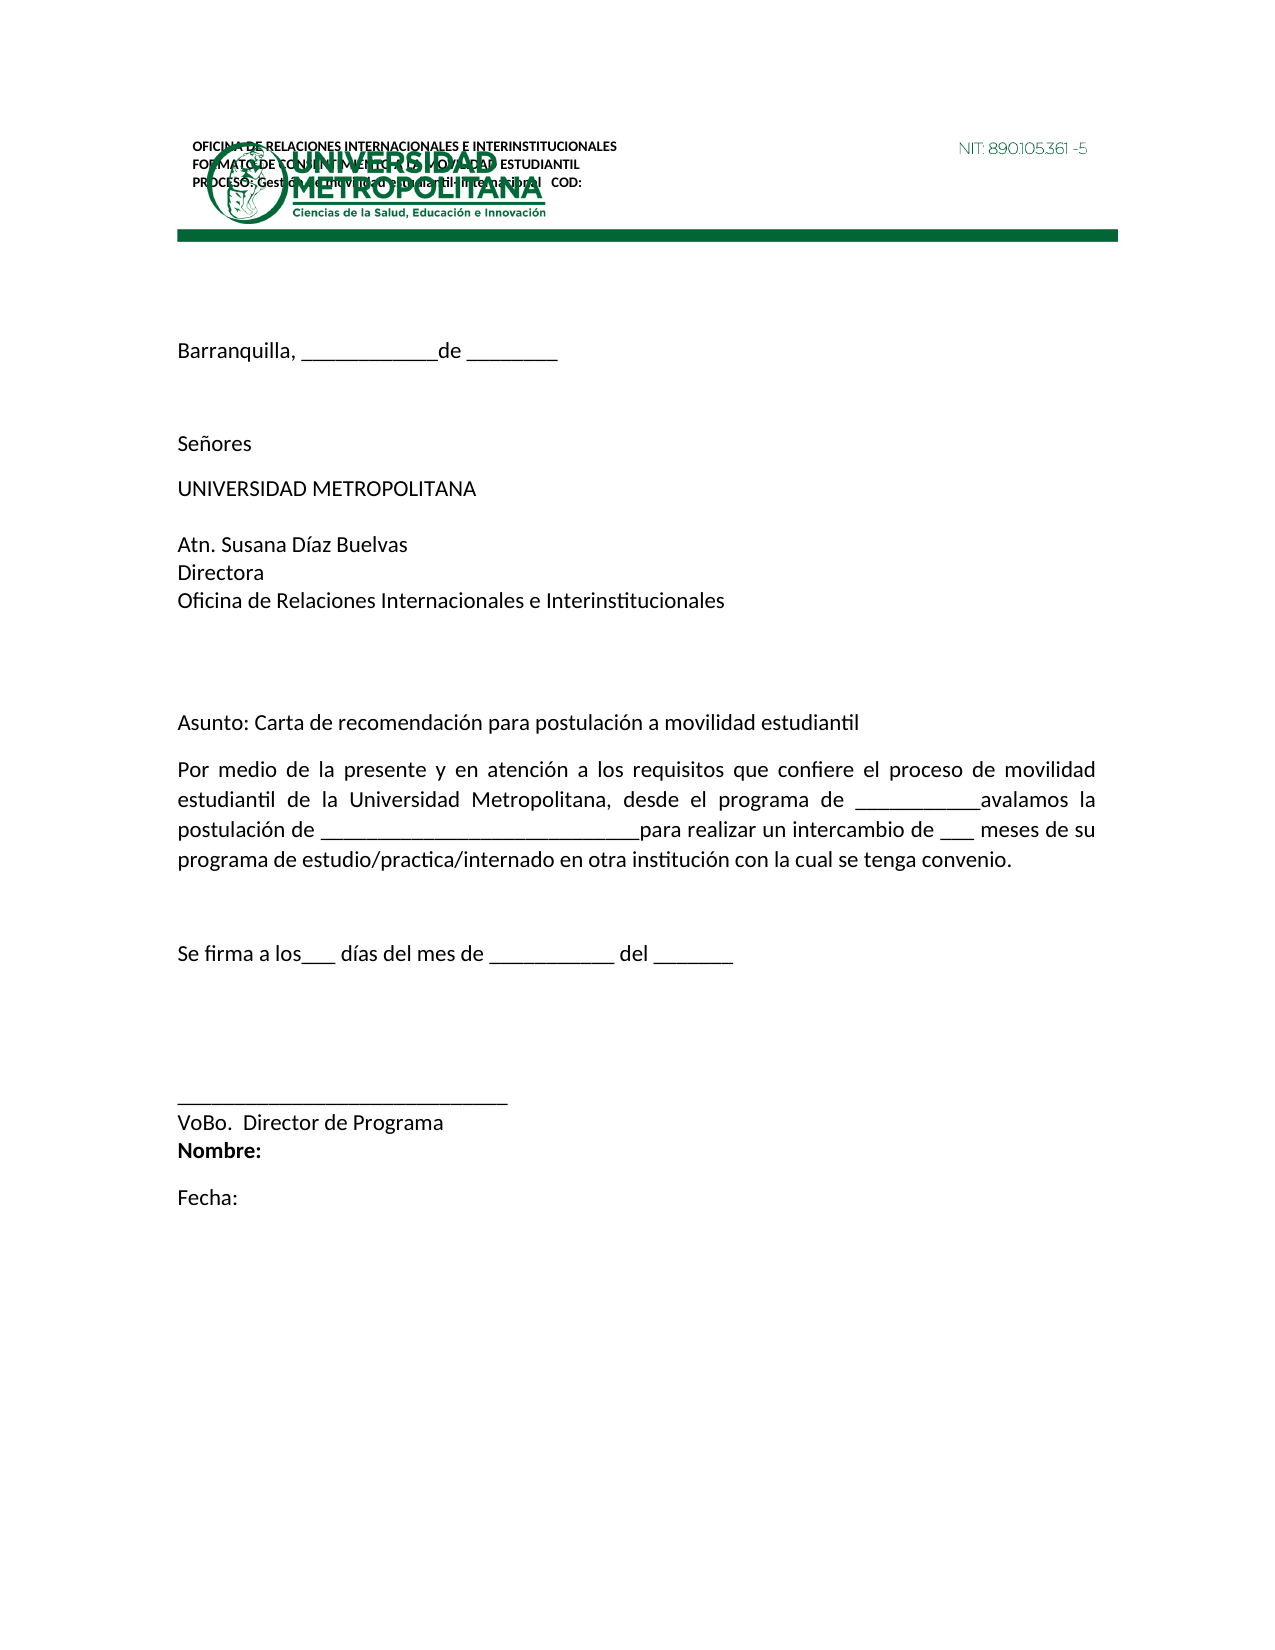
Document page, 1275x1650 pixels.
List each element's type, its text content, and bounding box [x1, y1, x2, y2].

text Asunto: Carta de recomendación para postulación a movilidad estudiantil [177, 708, 1098, 736]
text Se firma a los___ días del mes de ___________ del _______ [177, 939, 1098, 967]
text VoBo. Director de Programa [177, 1108, 1098, 1136]
text Nombre: [177, 1136, 1098, 1164]
text Fecha: [177, 1183, 1098, 1211]
text Directora [177, 558, 1098, 586]
text _____________________________ [177, 1080, 1098, 1108]
text UNIVERSIDAD METROPOLITANA [177, 474, 1098, 502]
text Barranquilla, ____________de ________ [177, 336, 1098, 364]
text Por medio de la presente y en atención a los requisitos que confiere el proceso de movilidad estudiantil de la Universidad Metropolitana, desde el programa de ___________avalamos la postulación de ____________________________para realizar un intercambio de ___ meses de su programa de estudio/practica/internado en otra institución con la cual se tenga convenio. [177, 755, 1098, 874]
picture [177, 129, 1118, 242]
text Oficina de Relaciones Internacionales e Interinstitucionales [177, 586, 1098, 614]
text Señores [177, 429, 1098, 458]
text Atn. Susana Díaz Buelvas [177, 530, 1098, 558]
